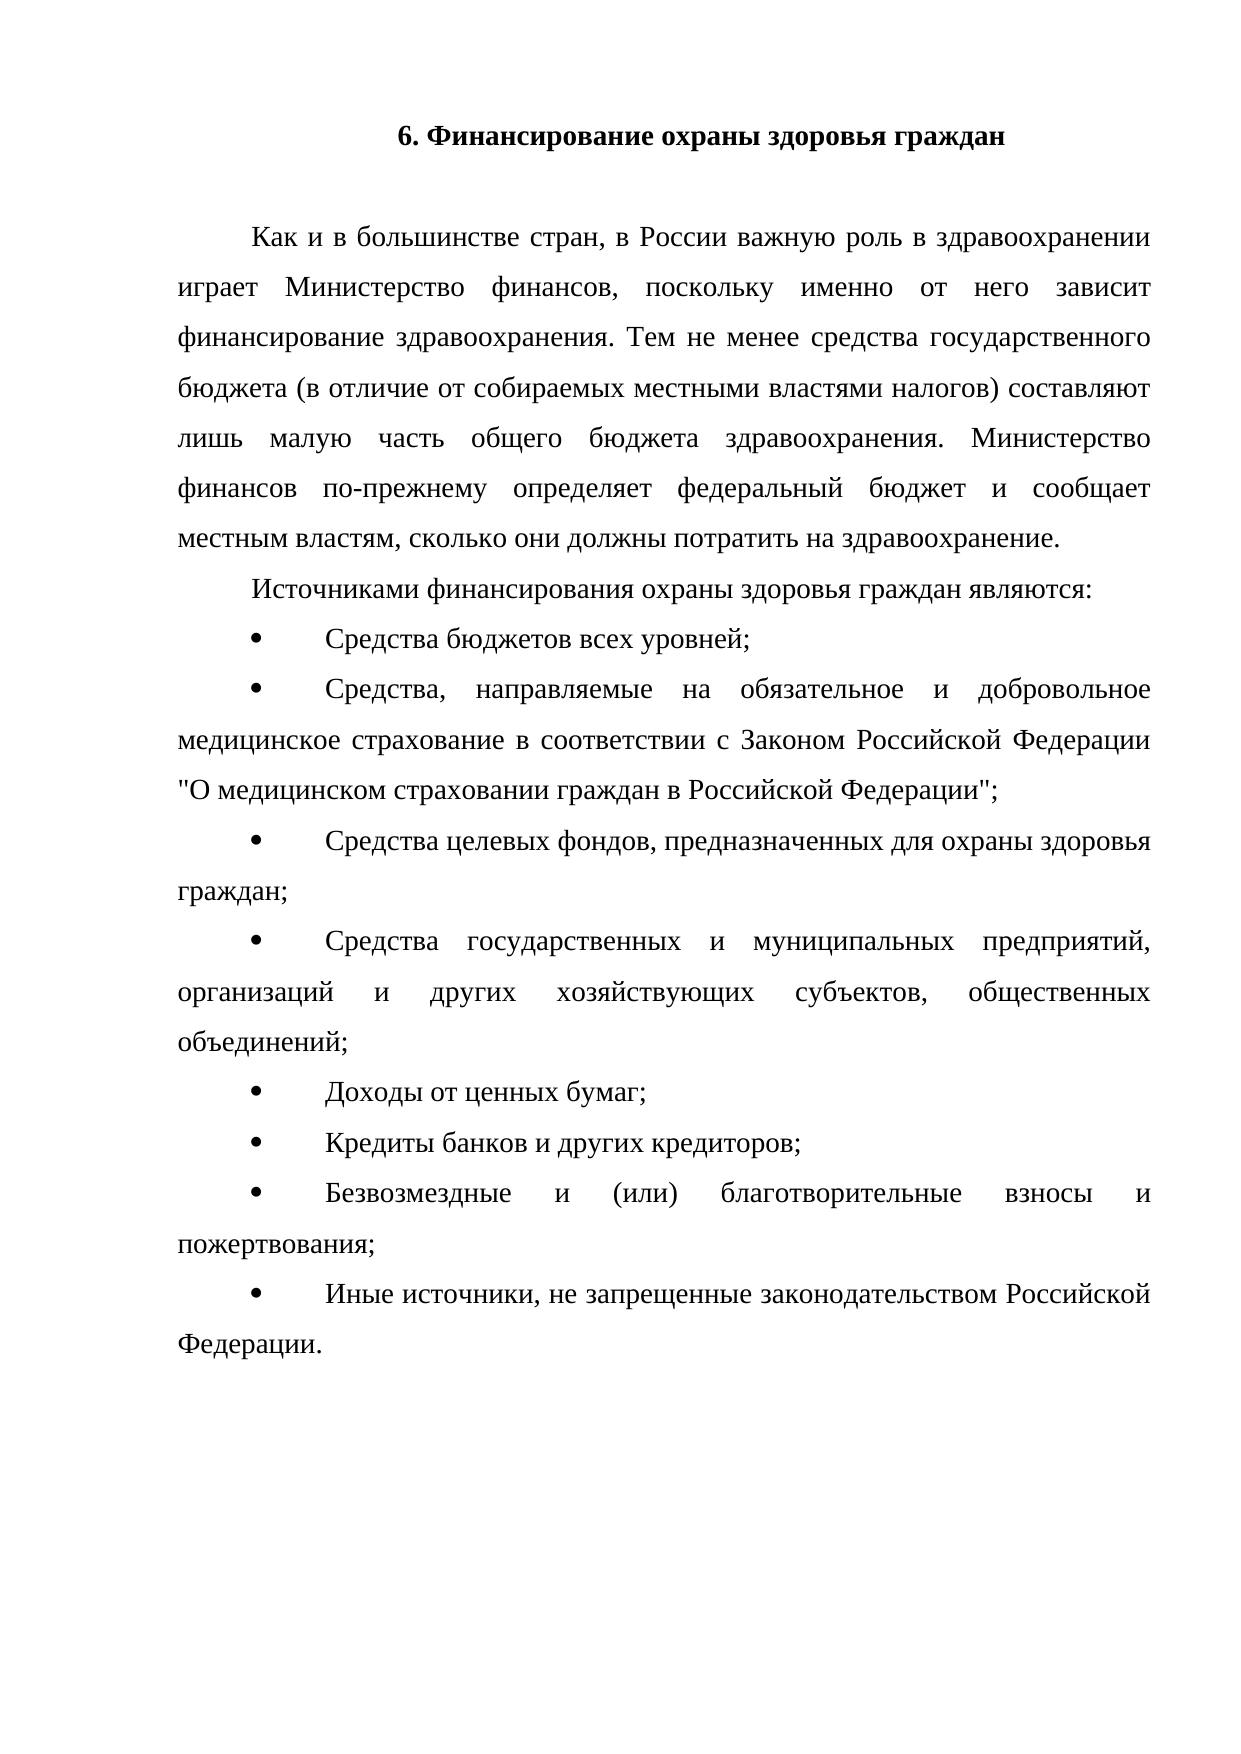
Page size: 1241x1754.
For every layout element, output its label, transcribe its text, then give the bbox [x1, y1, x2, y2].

text Источниками финансирования охраны здоровья граждан являются: [177, 571, 1152, 604]
list Иные источники, не запрещенные законодательством Российской Федерации. [177, 1276, 1152, 1360]
list Кредиты банков и других кредиторов; [177, 1125, 1152, 1158]
list Средства целевых фондов, предназначенных для охраны здоровья граждан; [177, 823, 1152, 907]
text Как и в большинстве стран, в России важную роль в здравоохранении играет Министерство финансов, поскольку именно от него зависит финансирование здравоохранения. Тем не менее средства государственного бюджета (в отличие от собираемых местными властями налогов) составляют лишь малую часть общего бюджета здравоохранения. Министерство финансов по-прежнему определяет федеральный бюджет и сообщает местным властям, сколько они должны потратить на здравоохранение. [177, 219, 1152, 554]
list Безвозмездные и (или) благотворительные взносы и пожертвования; [177, 1175, 1152, 1259]
text 6. Финансирование охраны здоровья граждан [177, 118, 1152, 152]
list Доходы от ценных бумаг; [177, 1074, 1152, 1108]
list Средства бюджетов всех уровней; [177, 621, 1152, 655]
list Средства, направляемые на обязательное и добровольное медицинское страхование в соответствии с Законом Российской Федерации "О медицинском страховании граждан в Российской Федерации"; [177, 672, 1152, 806]
list Средства государственных и муниципальных предприятий, организаций и других хозяйствующих субъектов, общественных объединений; [177, 923, 1152, 1058]
